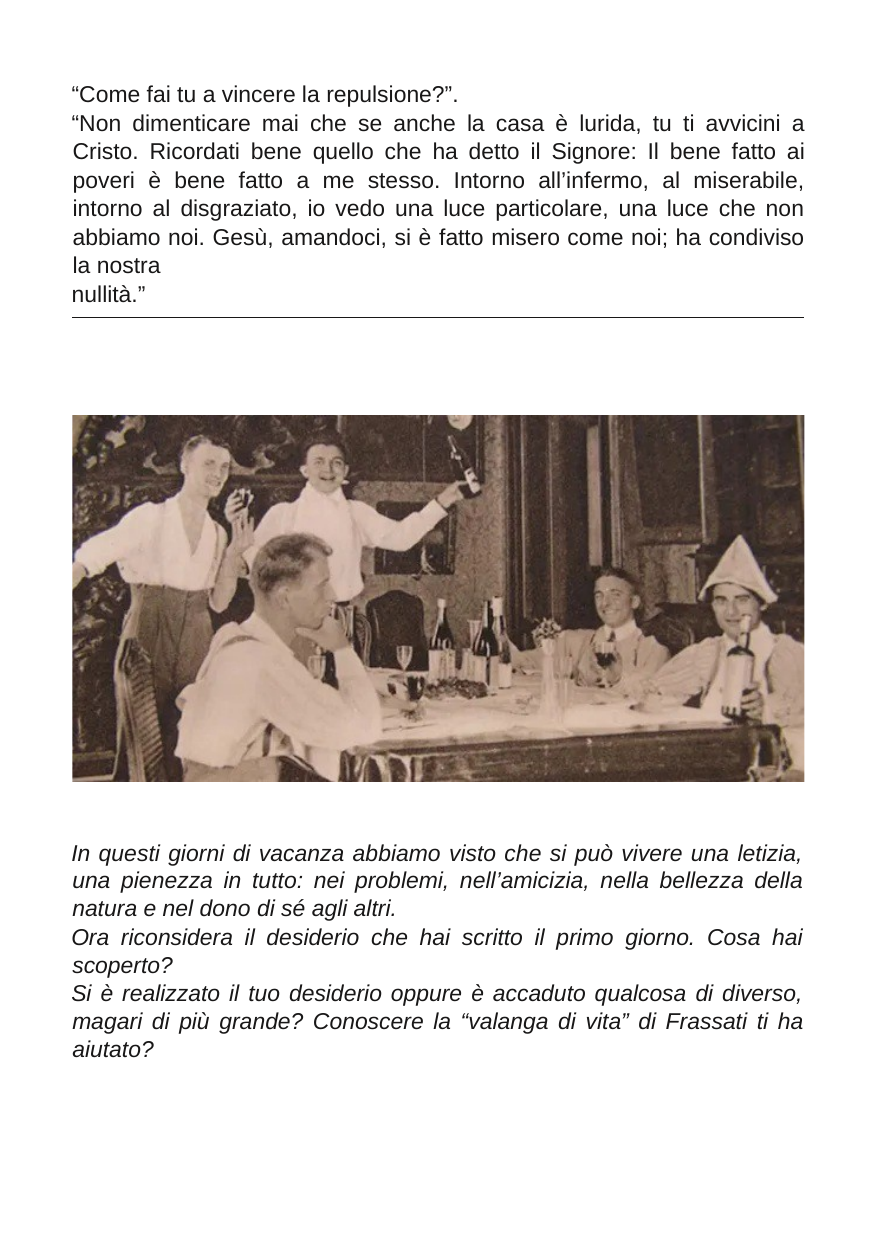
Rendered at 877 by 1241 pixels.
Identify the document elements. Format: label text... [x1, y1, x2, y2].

text nullità.” [71, 281, 805, 307]
text Ora riconsidera il desiderio che hai scritto il primo giorno. Cosa hai scoperto? [71, 924, 806, 978]
picture [72, 415, 805, 782]
text “Non dimenticare mai che se anche la casa è lurida, tu ti avvicini a Cristo. Ricordati bene quello che ha detto il Signore: Il bene fatto ai poveri è bene fatto a me stesso. Intorno all’infermo, al miserabile, intorno al disgraziato, io vedo una luce particolare, una luce che non abbiamo noi. Gesù, amandoci, si è fatto misero come noi; ha condiviso la nostra [71, 110, 805, 278]
text In questi giorni di vacanza abbiamo visto che si può vivere una letizia, una pienezza in tutto: nei problemi, nell’amicizia, nella bellezza della natura e nel dono di sé agli altri. [71, 839, 806, 922]
text “Come fai tu a vincere la repulsione?”. [71, 81, 805, 107]
text Si è realizzato il tuo desiderio oppure è accaduto qualcosa di diverso, magari di più grande? Conoscere la “valanga di vita” di Frassati ti ha aiutato? [71, 980, 806, 1062]
